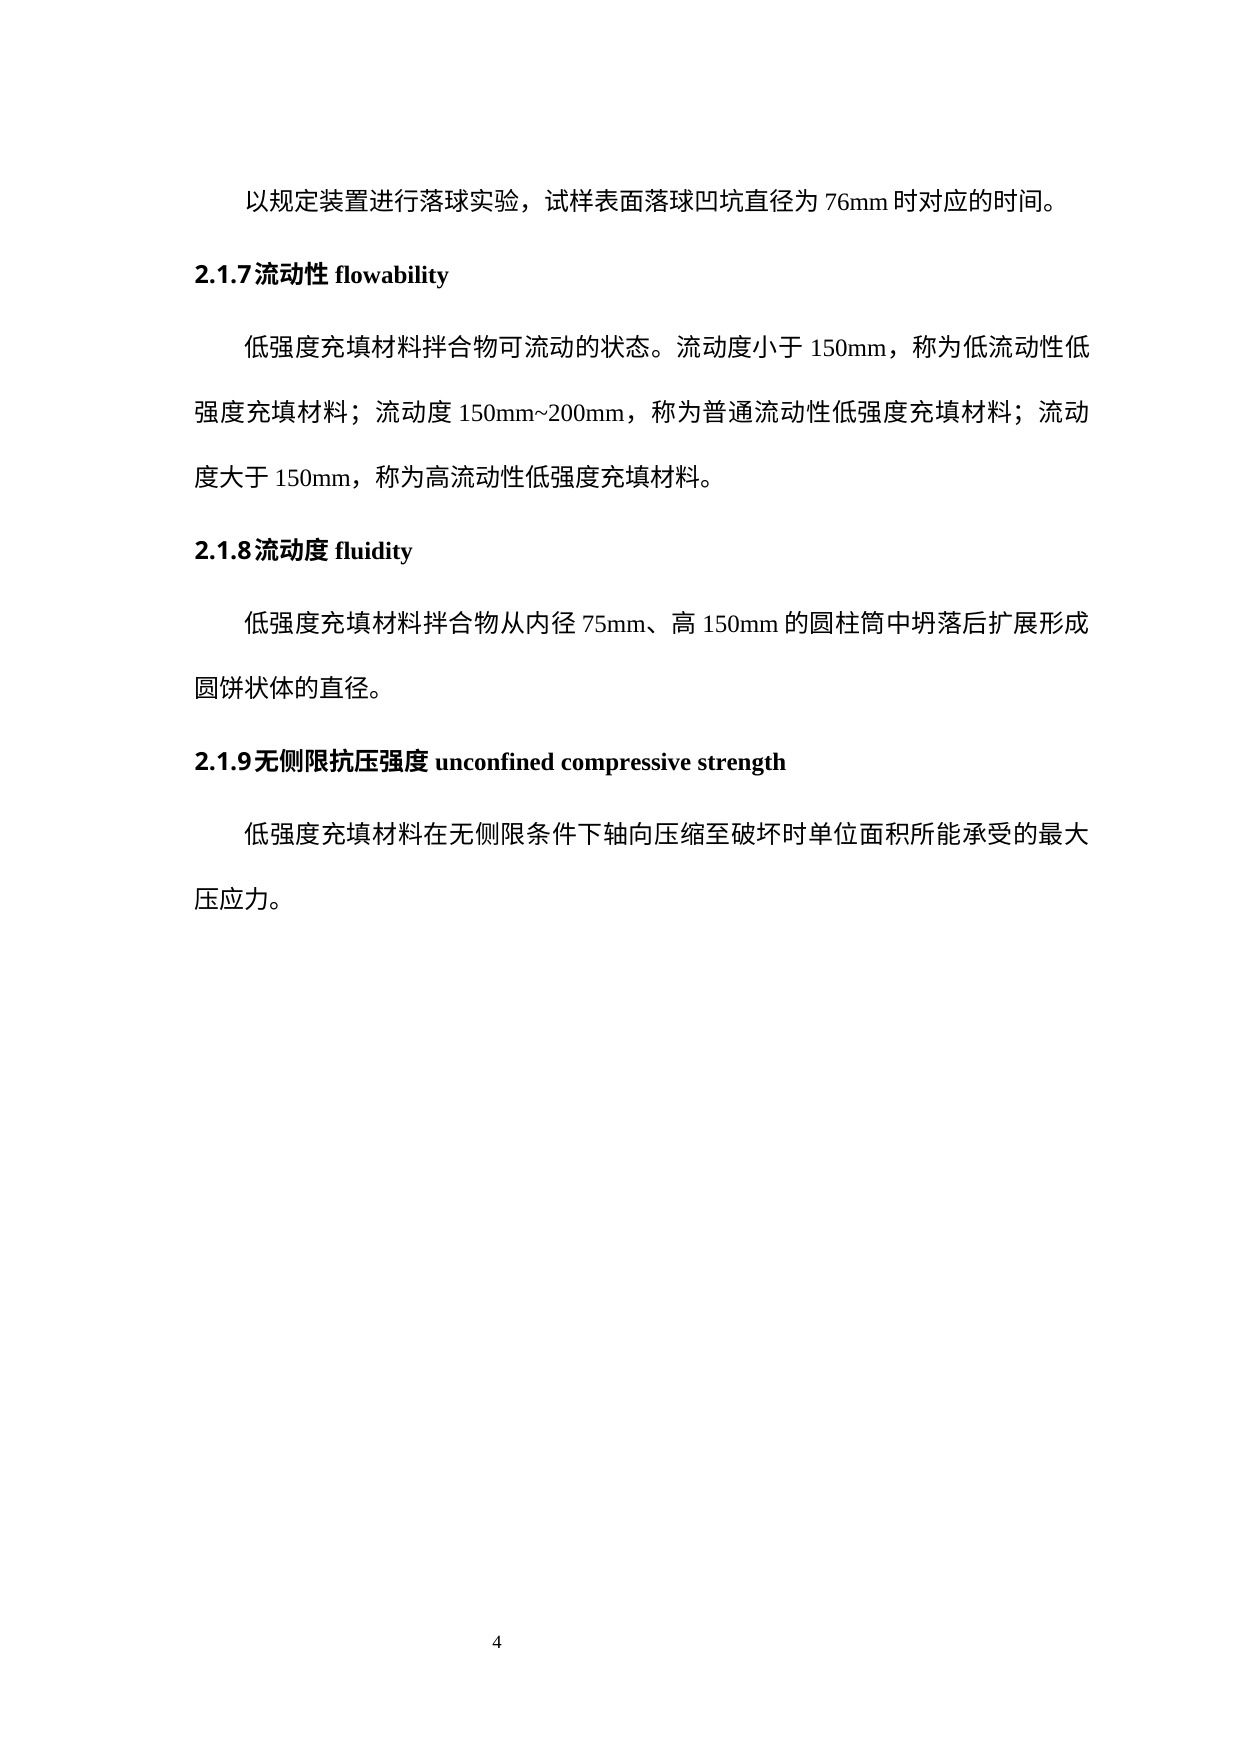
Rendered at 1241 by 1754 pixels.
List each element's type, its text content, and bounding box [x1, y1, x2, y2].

text 低强度充填材料拌合物从内径75mm、高150mm的圆柱筒中坍落后扩展形成圆饼状体的直径。 [194, 589, 1090, 719]
text 低强度充填材料在无侧限条件下轴向压缩至破坏时单位面积所能承受的最大压应力。 [194, 801, 1090, 931]
subtitle 流动性 flowability [194, 240, 1090, 305]
text 低强度充填材料拌合物可流动的状态。流动度小于150mm，称为低流动性低强度充填材料；流动度150mm~200mm，称为普通流动性低强度充填材料；流动度大于150mm，称为高流动性低强度充填材料。 [194, 313, 1090, 508]
subtitle 无侧限抗压强度 unconfined compressive strength [194, 727, 1090, 792]
text 以规定装置进行落球实验，试样表面落球凹坑直径为76mm时对应的时间。 [194, 167, 1090, 232]
subtitle 流动度 fluidity [194, 516, 1090, 581]
